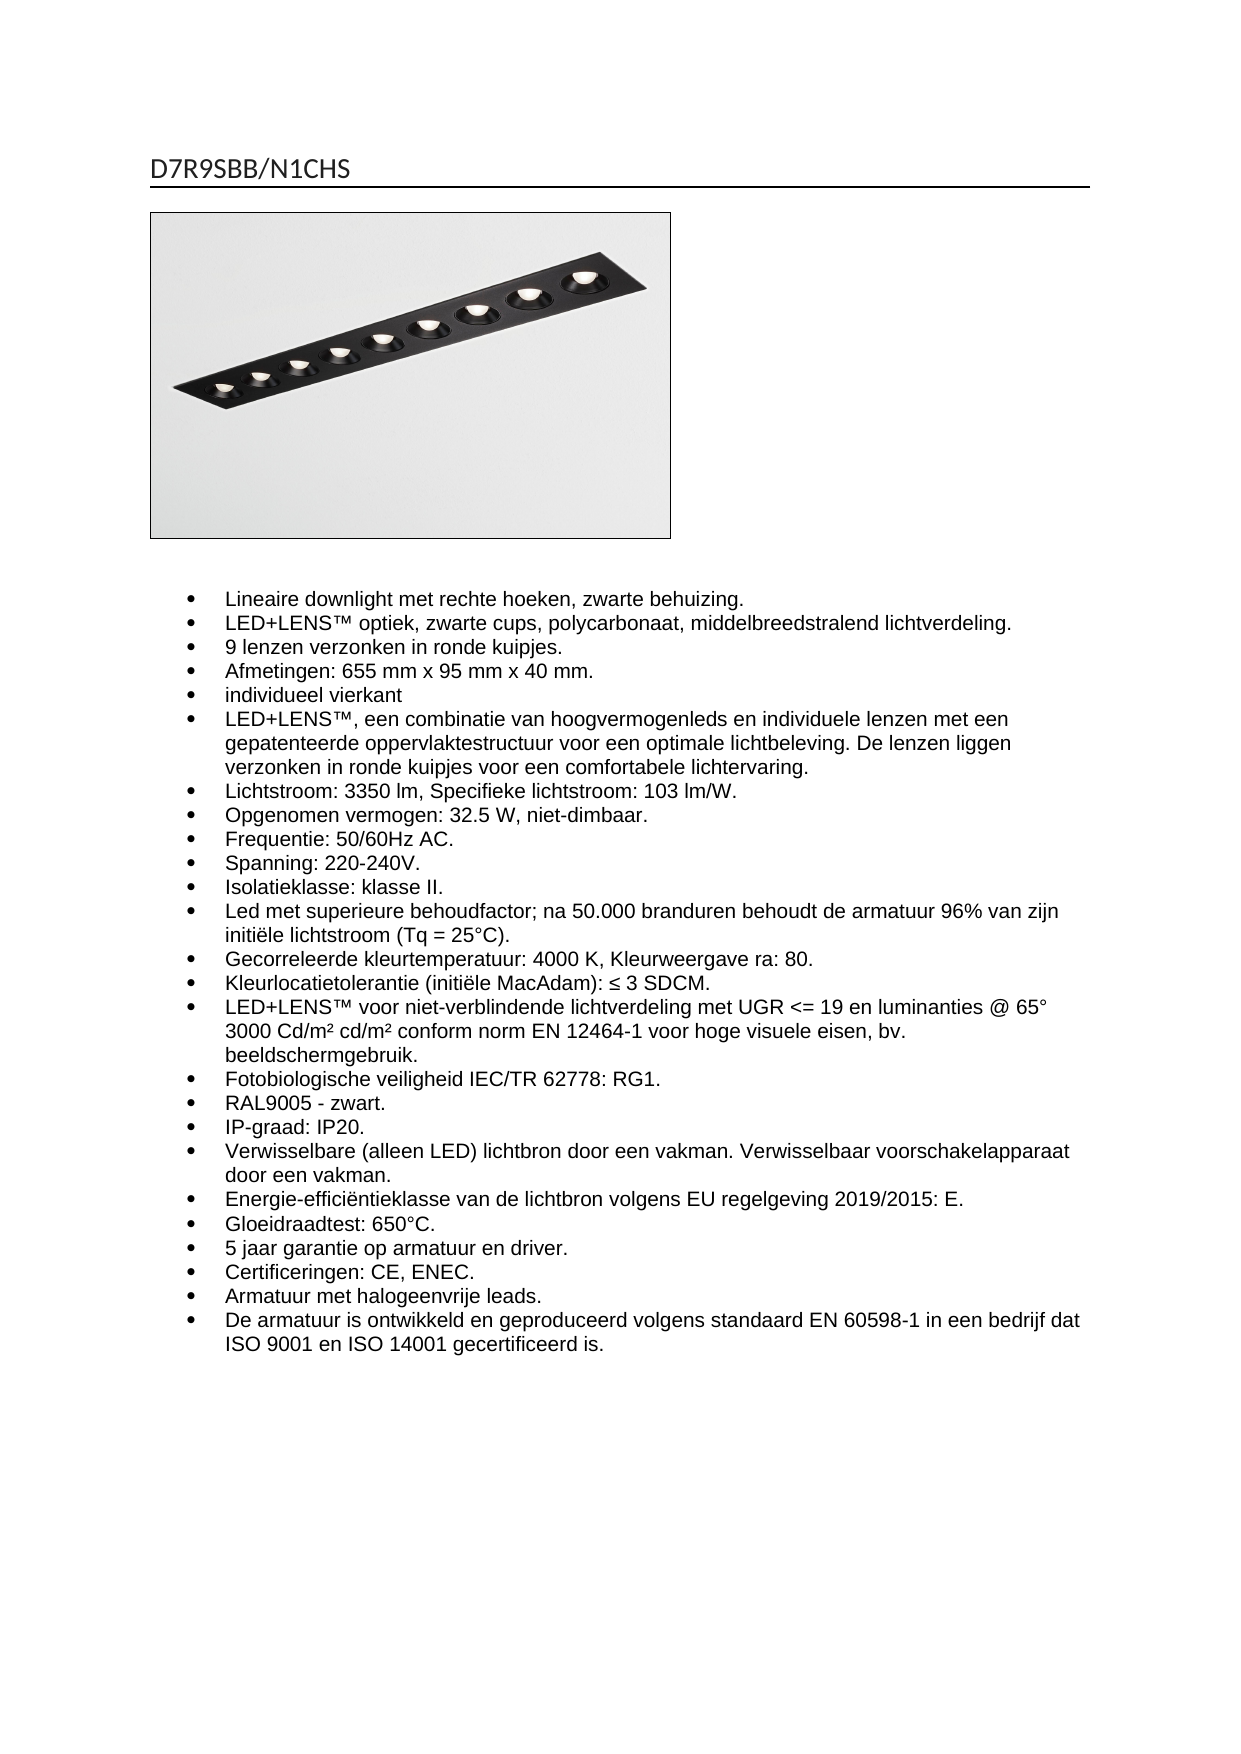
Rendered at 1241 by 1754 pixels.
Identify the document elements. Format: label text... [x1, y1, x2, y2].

list Armatuur met halogeenvrije leads. [187, 1283, 1090, 1308]
list 5 jaar garantie op armatuur en driver. [187, 1235, 1090, 1259]
list Spanning: 220-240V. [187, 851, 1090, 875]
list LED+LENS™ voor niet-verblindende lichtverdeling met UGR <= 19 en luminanties @ 65° 3000 Cd/m² cd/m² conform norm EN 12464-1 voor hoge visuele eisen, bv. beeldschermgebruik. [187, 995, 1090, 1067]
list Gloeidraadtest: 650°C. [187, 1211, 1090, 1235]
list 9 lenzen verzonken in ronde kuipjes. [187, 634, 1090, 658]
list Led met superieure behoudfactor; na 50.000 branduren behoudt de armatuur 96% van zijn initiële lichtstroom (Tq = 25°C). [187, 899, 1090, 947]
list De armatuur is ontwikkeld en geproduceerd volgens standaard EN 60598-1 in een bedrijf dat ISO 9001 en ISO 14001 gecertificeerd is. [187, 1308, 1090, 1356]
list Kleurlocatietolerantie (initiële MacAdam): ≤ 3 SDCM. [187, 971, 1090, 995]
list IP-graad: IP20. [187, 1115, 1090, 1139]
list LED+LENS™, een combinatie van hoogvermogenleds en individuele lenzen met een gepatenteerde oppervlaktestructuur voor een optimale lichtbeleving. De lenzen liggen verzonken in ronde kuipjes voor een comfortabele lichtervaring. [187, 707, 1090, 779]
list Frequentie: 50/60Hz AC. [187, 827, 1090, 851]
picture [151, 213, 670, 538]
text D7R9SBB/N1CHS [150, 150, 1090, 186]
list LED+LENS™ optiek, zwarte cups, polycarbonaat, middelbreedstralend lichtverdeling. [187, 610, 1090, 634]
list Certificeringen: CE, ENEC. [187, 1259, 1090, 1283]
list Verwisselbare (alleen LED) lichtbron door een vakman. Verwisselbaar voorschakelapparaat door een vakman. [187, 1139, 1090, 1187]
list individueel vierkant [187, 683, 1090, 707]
list Lineaire downlight met rechte hoeken, zwarte behuizing. [187, 586, 1090, 610]
list Afmetingen: 655 mm x 95 mm x 40 mm. [187, 658, 1090, 683]
list RAL9005 - zwart. [187, 1091, 1090, 1115]
list Energie-efficiëntieklasse van de lichtbron volgens EU regelgeving 2019/2015: E. [187, 1187, 1090, 1211]
list Opgenomen vermogen: 32.5 W, niet-dimbaar. [187, 803, 1090, 827]
list Isolatieklasse: klasse II. [187, 875, 1090, 899]
list Fotobiologische veiligheid IEC/TR 62778: RG1. [187, 1067, 1090, 1091]
list Lichtstroom: 3350 lm, Specifieke lichtstroom: 103 lm/W. [187, 779, 1090, 803]
list Gecorreleerde kleurtemperatuur: 4000 K, Kleurweergave ra: 80. [187, 947, 1090, 971]
